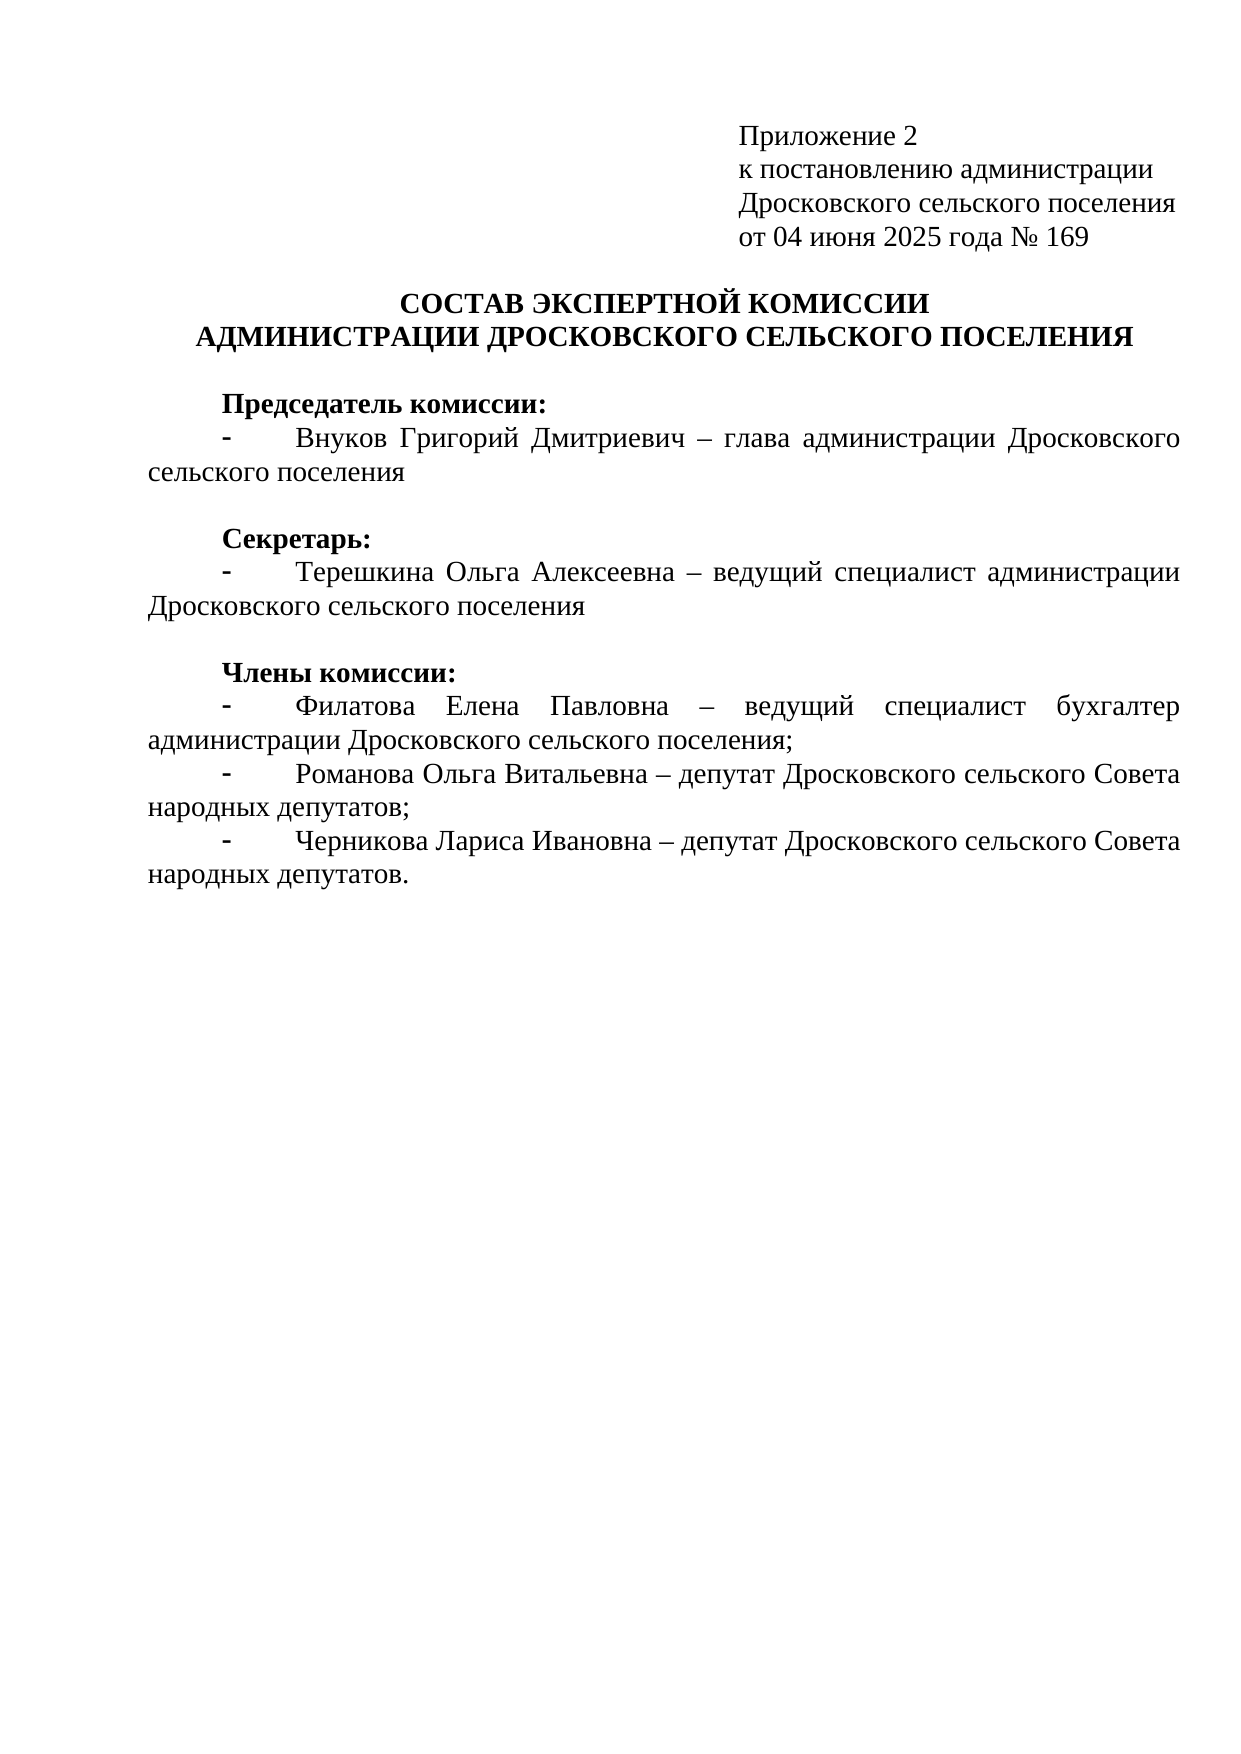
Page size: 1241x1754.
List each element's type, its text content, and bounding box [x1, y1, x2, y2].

list Терешкина Ольга Алексеевна – ведущий специалист администрации Дросковского сельского поселения [148, 554, 1181, 621]
text Секретарь: [148, 521, 1181, 554]
subtitle АДМИНИСТРАЦИИ ДРОСКОВСКОГО СЕЛЬСКОГО ПОСЕЛЕНИЯ [148, 319, 1181, 353]
list Романова Ольга Витальевна – депутат Дросковского сельского Совета народных депутатов; [148, 756, 1181, 823]
list Черникова Лариса Ивановна – депутат Дросковского сельского Совета народных депутатов. [148, 823, 1181, 890]
text к постановлению администрации Дросковского сельского поселения [738, 152, 1181, 219]
text от 04 июня 2025 года № 169 [738, 219, 1181, 252]
text Председатель комиссии: [148, 386, 1181, 420]
list Филатова Елена Павловна – ведущий специалист бухгалтер администрации Дросковского сельского поселения; [148, 688, 1181, 756]
text Приложение 2 [738, 118, 1181, 152]
subtitle СОСТАВ ЭКСПЕРТНОЙ КОМИССИИ [148, 286, 1181, 319]
text Члены комиссии: [148, 655, 1181, 688]
list Внуков Григорий Дмитриевич – глава администрации Дросковского сельского поселения [148, 420, 1181, 487]
